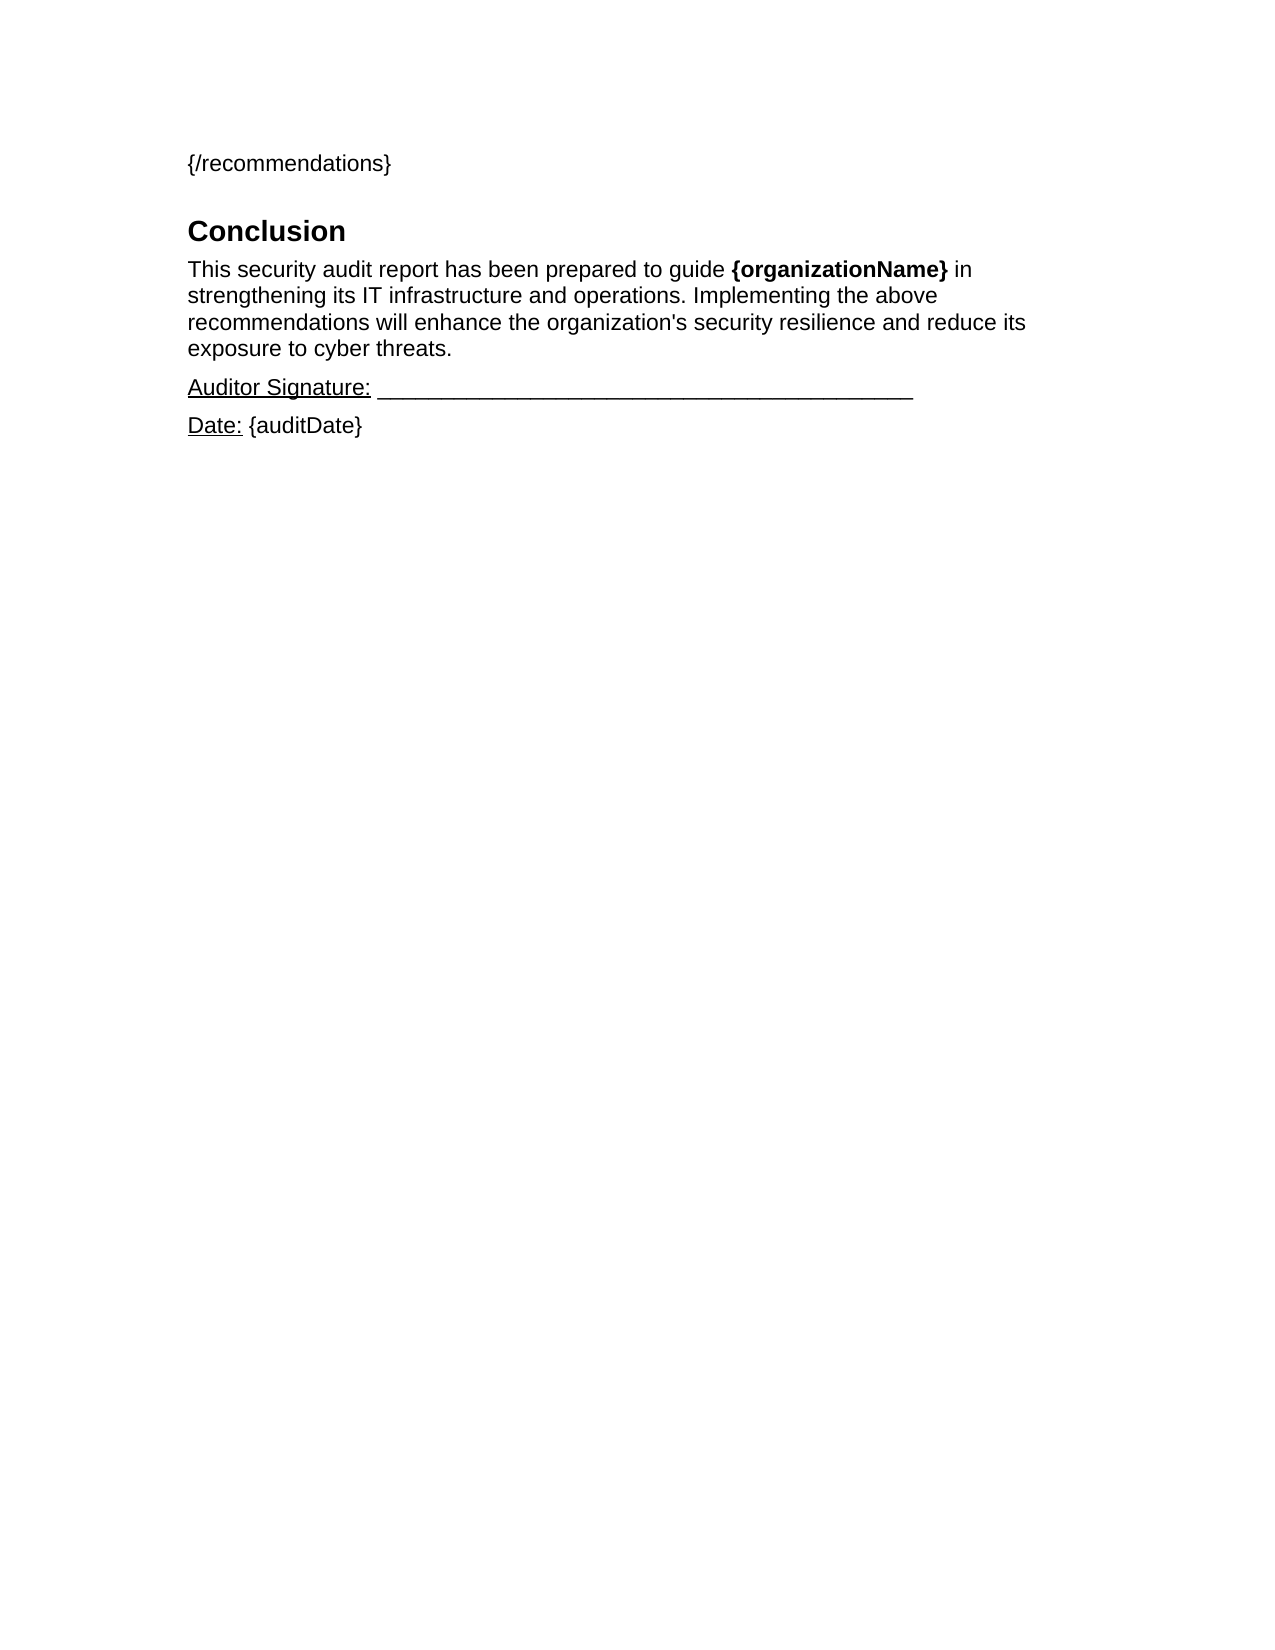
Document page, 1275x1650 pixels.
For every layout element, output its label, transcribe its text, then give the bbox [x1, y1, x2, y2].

text Date: {auditDate} [187, 412, 1087, 439]
subtitle Conclusion [187, 214, 1087, 247]
text This security audit report has been prepared to guide {organizationName} in strengthening its IT infrastructure and operations. Implementing the above recommendations will enhance the organization's security resilience and reduce its exposure to cyber threats. [187, 256, 1087, 361]
text Auditor Signature: __________________________________________ [187, 374, 1087, 400]
text {/recommendations} [187, 150, 1087, 176]
